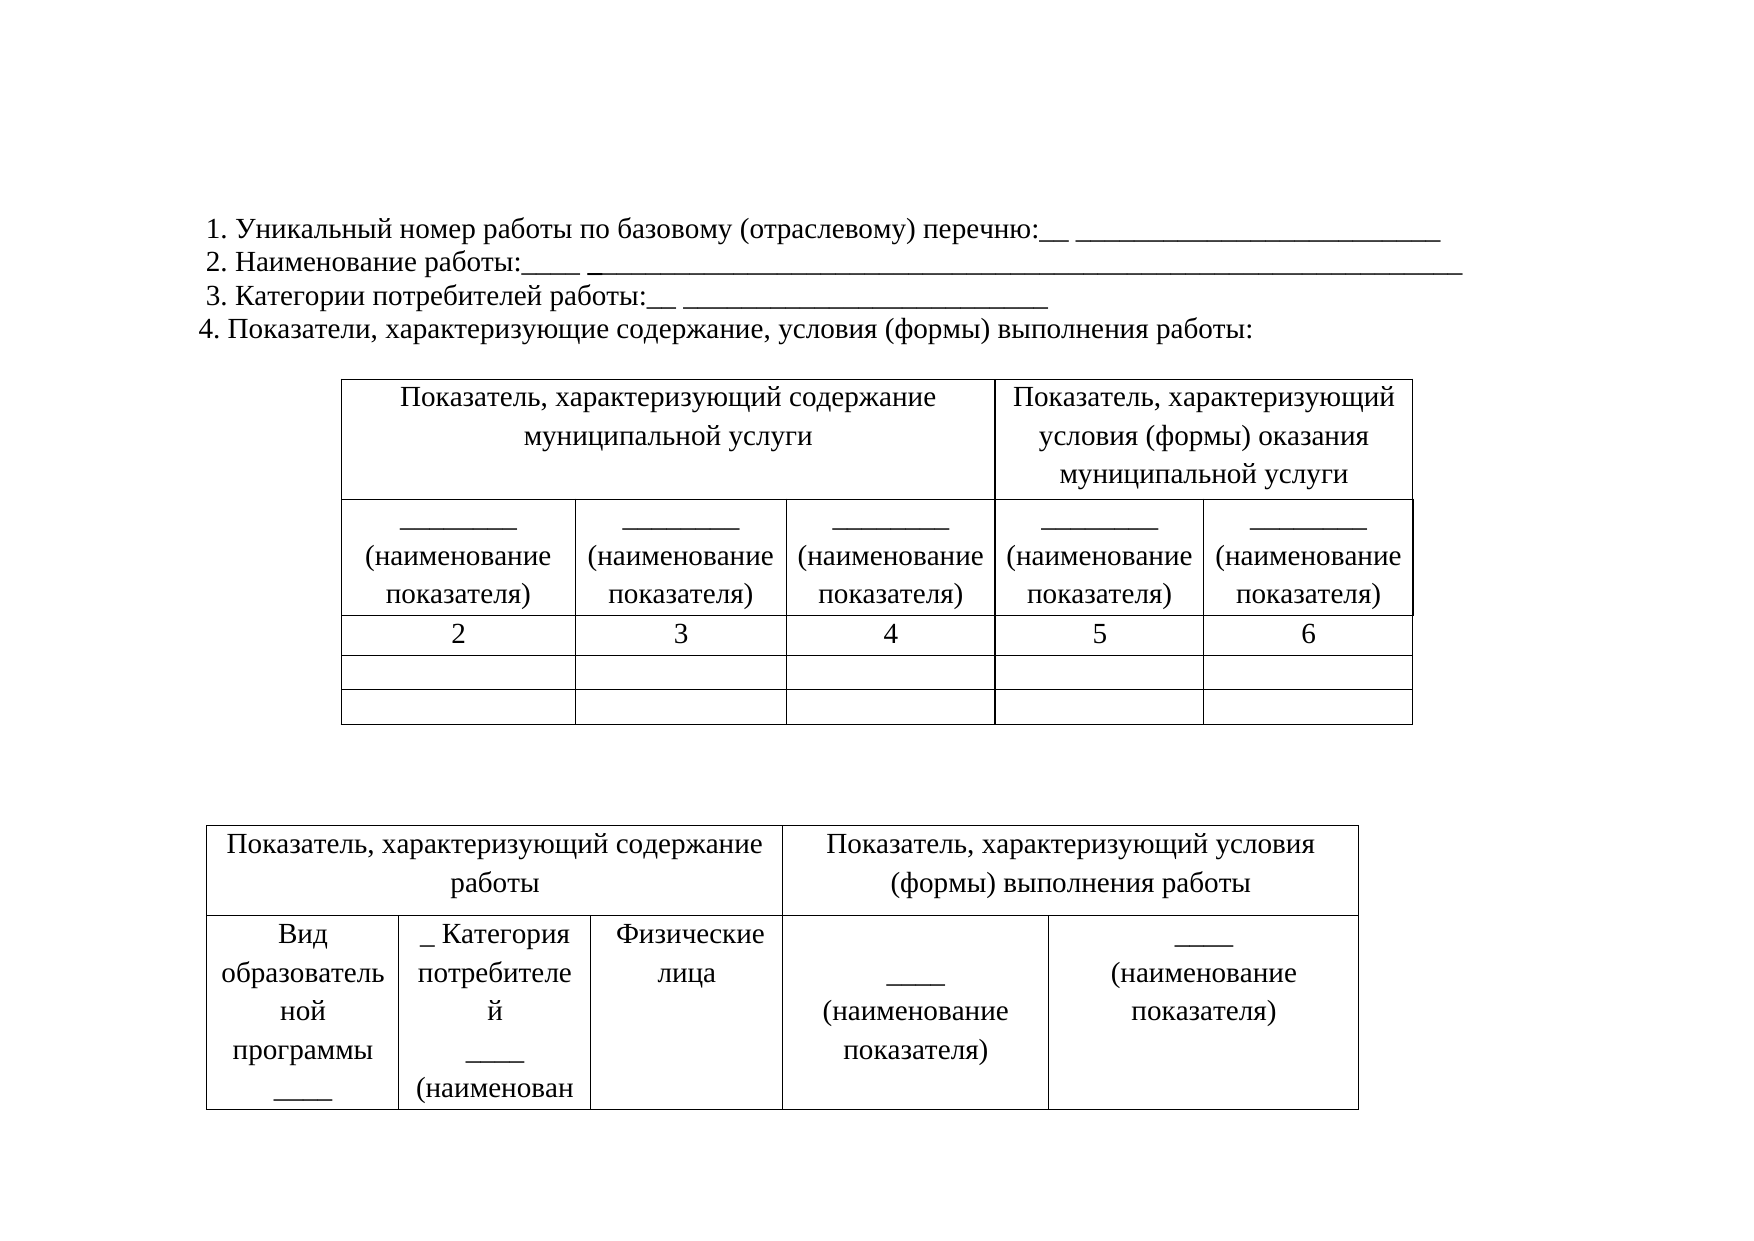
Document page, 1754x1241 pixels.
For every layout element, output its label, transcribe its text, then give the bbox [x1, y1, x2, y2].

table_cell [996, 690, 1203, 723]
table_cell ________ [342, 500, 575, 538]
table_cell 5 [996, 616, 1203, 655]
table_cell (наименование показателя) [787, 538, 994, 615]
text 4. Показатели, характеризующие содержание, условия (формы) выполнения работы: [118, 311, 1636, 345]
table_cell 4 [787, 616, 994, 655]
table_cell (наименование показателя) [996, 538, 1203, 615]
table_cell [207, 916, 398, 1109]
table_cell (наименование показателя) [576, 538, 786, 615]
table_header Показатель, характеризующий условия (формы) выполнения работы [783, 826, 1358, 915]
text 2. Наименование работы:____ ____________________________________________________________ [118, 244, 1636, 278]
table_header Показатель, характеризующий условия (формы) оказания муниципальной услуги [996, 380, 1412, 498]
table_cell ________ [1204, 500, 1412, 538]
table_cell [342, 690, 575, 723]
table_cell ________ [787, 500, 994, 538]
text 3. Категории потребителей работы:__ _________________________ [118, 278, 1636, 311]
table_cell ________ [996, 500, 1203, 538]
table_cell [783, 916, 1048, 1109]
text 1. Уникальный номер работы по базовому (отраслевому) перечню:__ _________________________ [118, 211, 1636, 244]
table_cell 6 [1204, 616, 1412, 655]
table_cell [576, 690, 786, 723]
table_cell 2 [342, 616, 575, 655]
table_cell [342, 656, 575, 689]
table_cell [576, 656, 786, 689]
table_cell [1204, 656, 1412, 689]
table_cell [787, 656, 994, 689]
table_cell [399, 916, 590, 1109]
table_header Показатель, характеризующий содержание муниципальной услуги [342, 380, 994, 498]
table_cell [996, 656, 1203, 689]
table_cell (наименование показателя) [342, 538, 575, 615]
table_cell 3 [576, 616, 786, 655]
table_cell [1204, 690, 1412, 723]
table_cell ________ [576, 500, 786, 538]
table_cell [1049, 916, 1358, 1109]
table_cell (наименование показателя) [1204, 538, 1412, 615]
table_header Показатель, характеризующий содержание работы [207, 826, 782, 915]
table_cell [787, 690, 994, 723]
table_cell Физические лица [591, 916, 782, 1109]
